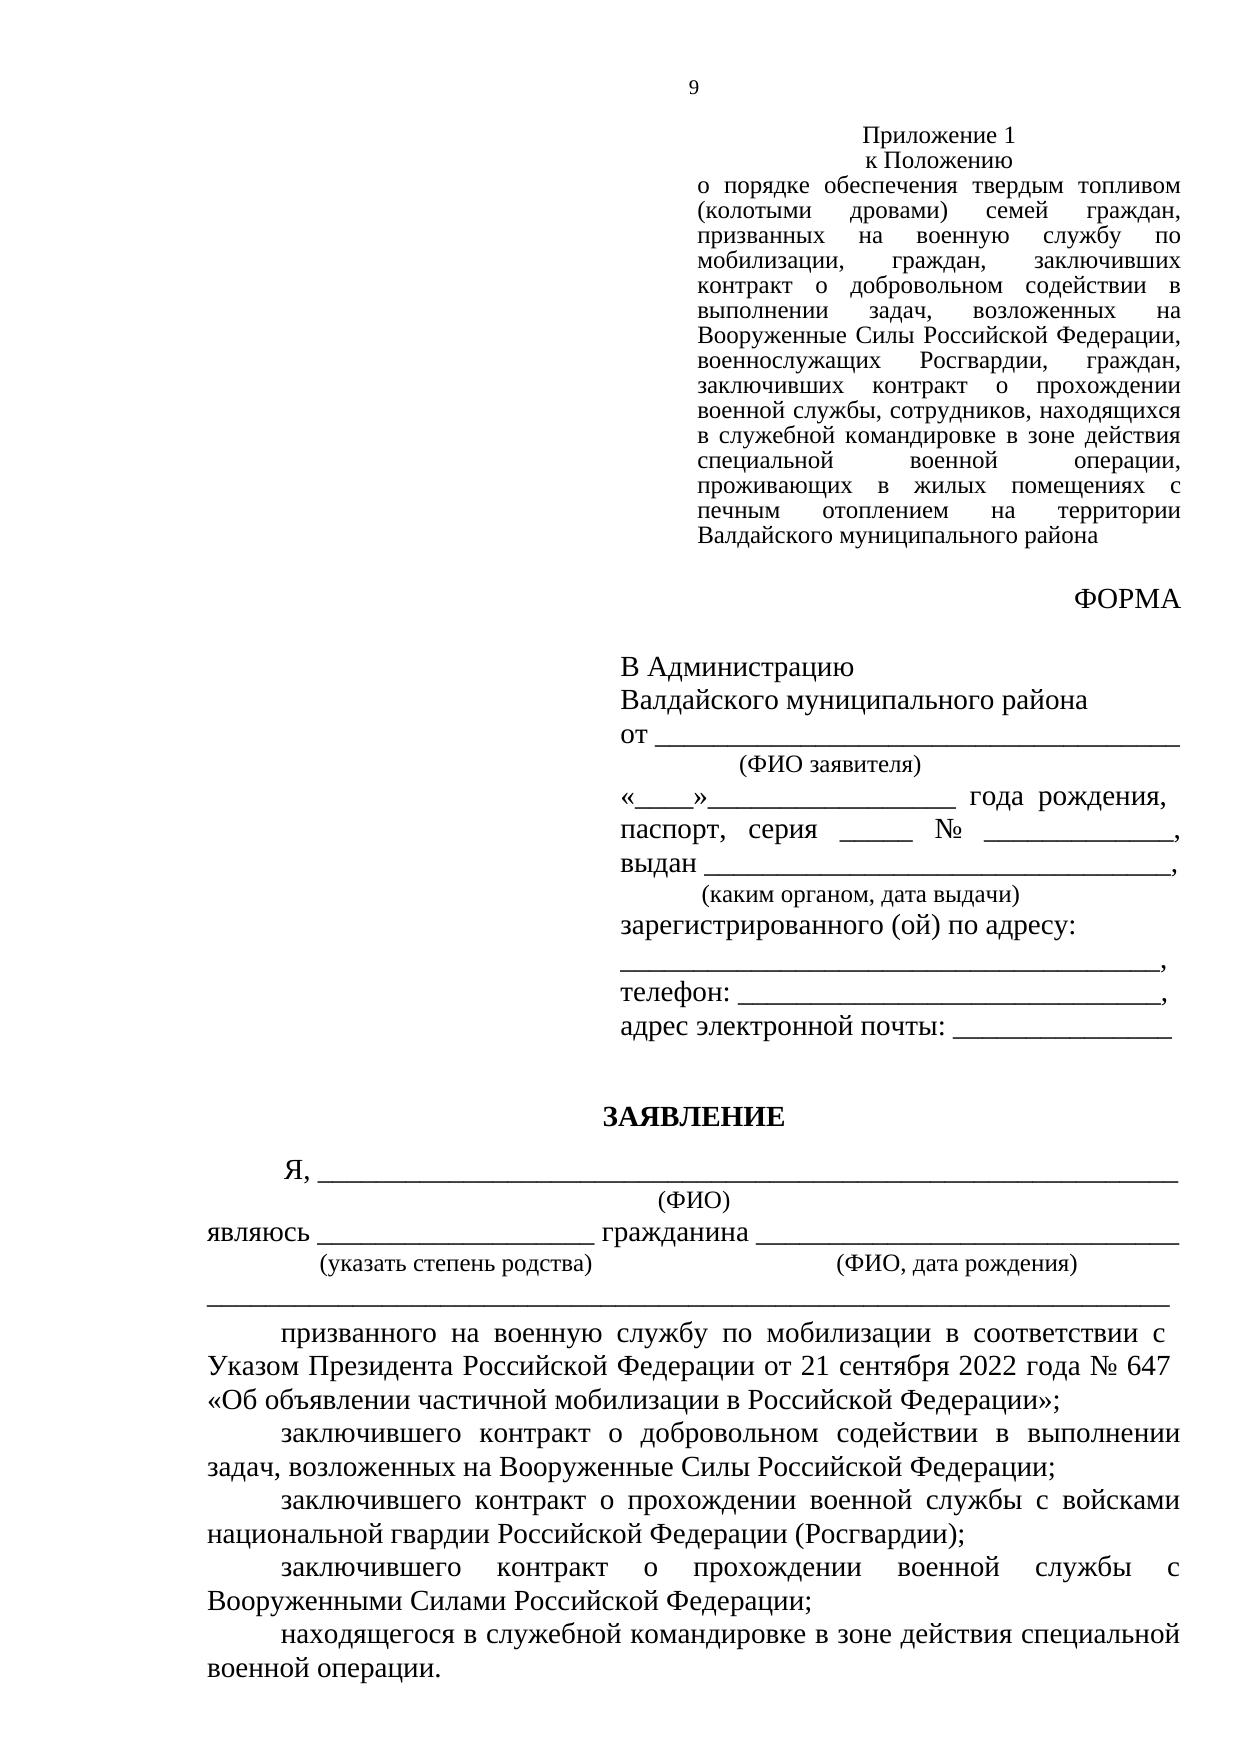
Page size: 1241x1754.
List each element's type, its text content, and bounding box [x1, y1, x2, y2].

text «____»_________________ года рождения, паспорт, серия _____ № _____________, выдан ________________________________, [620, 778, 1181, 879]
text заключившего контракт о прохождении военной службы с Вооруженными Силами Российской Федерации; [207, 1549, 1181, 1617]
text ФОРМА [207, 582, 1181, 615]
text (указать степень родства) (ФИО, дата рождения) [207, 1248, 1181, 1276]
text _____________________________________, [620, 941, 1181, 974]
text Валдайского муниципального района [620, 682, 1181, 716]
title о порядке обеспечения твердым топливом (колотыми дровами) семей граждан, призванных на военную службу по мобилизации, граждан, заключивших контракт о добровольном содействии в выполнении задач, возложенных на Вооруженные Силы Российской Федерации, военнослужащих Росгвардии, граждан, заключивших контракт о прохождении военной службы, сотрудников, находящихся в служебной командировке в зоне действия специальной военной операции, проживающих в жилых помещениях с печным отоплением на территории Валдайского муниципального района [697, 173, 1181, 548]
text ЗАЯВЛЕНИЕ [207, 1099, 1181, 1133]
text от ____________________________________ [620, 716, 1181, 749]
text (ФИО заявителя) [620, 749, 1181, 778]
text Я, ___________________________________________________________ [207, 1152, 1181, 1185]
text (каким органом, дата выдачи) [620, 879, 1181, 907]
text заключившего контракт о добровольном содействии в выполнении задач, возложенных на Вооруженные Силы Российской Федерации; [207, 1415, 1181, 1482]
text Приложение 1 [697, 123, 1181, 148]
text призванного на военную службу по мобилизации в соответствии с Указом Президента Российской Федерации от 21 сентября 2022 года № 647 «Об объявлении частичной мобилизации в Российской Федерации»; [207, 1315, 1181, 1415]
text (ФИО) [207, 1185, 1181, 1214]
title к Положению [697, 148, 1181, 173]
text заключившего контракт о прохождении военной службы с войсками национальной гвардии Российской Федерации (Росгвардии); [207, 1482, 1181, 1549]
text адрес электронной почты: _______________ [620, 1008, 1181, 1042]
text являюсь ___________________ гражданина _____________________________ [207, 1214, 1181, 1248]
title __________________________________________________________________ [207, 1276, 1181, 1310]
text находящегося в служебной командировке в зоне действия специальной военной операции. [207, 1617, 1181, 1684]
text В Администрацию [620, 649, 1181, 682]
text телефон: _____________________________, [620, 974, 1181, 1008]
text зарегистрированного (ой) по адресу: [620, 907, 1181, 941]
